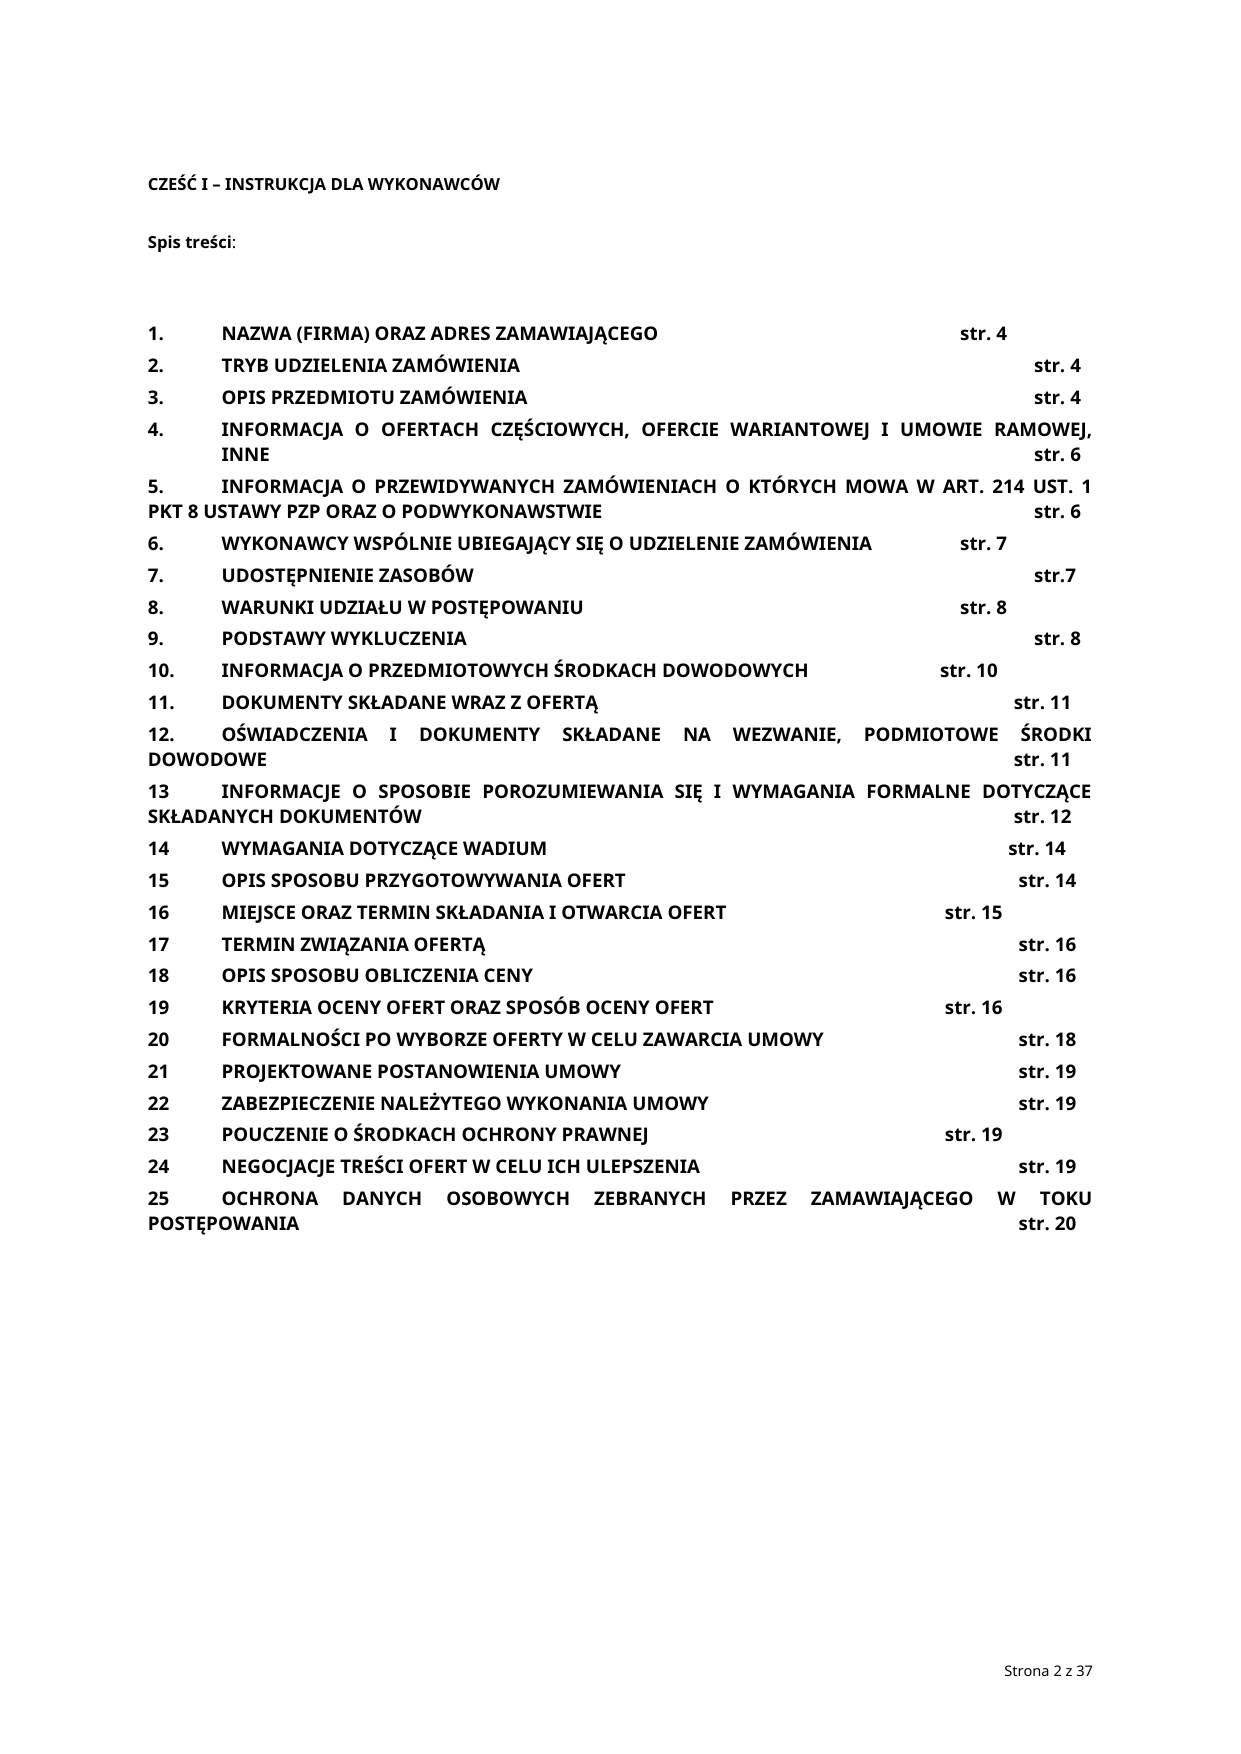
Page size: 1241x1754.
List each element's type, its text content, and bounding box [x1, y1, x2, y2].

text 15 OPIS SPOSOBU PRZYGOTOWYWANIA OFERT str. 14 [148, 867, 1093, 893]
text 12. OŚWIADCZENIA I DOKUMENTY SKŁADANE NA WEZWANIE, PODMIOTOWE ŚRODKI DOWODOWE str. 11 [148, 721, 1093, 772]
text 21 PROJEKTOWANE POSTANOWIENIA UMOWY str. 19 [148, 1058, 1093, 1083]
text 23 POUCZENIE O ŚRODKACH OCHRONY PRAWNEJ str. 19 [148, 1122, 1093, 1147]
text 13 INFORMACJE O SPOSOBIE POROZUMIEWANIA SIĘ I WYMAGANIA FORMALNE DOTYCZĄCE SKŁADANYCH DOKUMENTÓW str. 12 [148, 778, 1093, 829]
text 25 OCHRONA DANYCH OSOBOWYCH ZEBRANYCH PRZEZ ZAMAWIAJĄCEGO W TOKU POSTĘPOWANIA str. 20 [148, 1185, 1093, 1236]
text 4. INFORMACJA O OFERTACH CZĘŚCIOWYCH, OFERCIE WARIANTOWEJ I UMOWIE RAMOWEJ, INNE str. 6 [148, 416, 1093, 467]
text 8. WARUNKI UDZIAŁU W POSTĘPOWANIU str. 8 [148, 594, 1093, 619]
text Spis treści: [148, 231, 1093, 253]
text 7. UDOSTĘPNIENIE ZASOBÓW str.7 [148, 562, 1093, 588]
text 9. PODSTAWY WYKLUCZENIA str. 8 [148, 626, 1093, 651]
text 19 KRYTERIA OCENY OFERT ORAZ SPOSÓB OCENY OFERT str. 16 [148, 994, 1093, 1020]
text CZEŚĆ I – INSTRUKCJA DLA WYKONAWCÓW [148, 173, 1093, 196]
text 24 NEGOCJACJE TREŚCI OFERT W CELU ICH ULEPSZENIA str. 19 [148, 1153, 1093, 1179]
text 11. DOKUMENTY SKŁADANE WRAZ Z OFERTĄ str. 11 [148, 689, 1093, 715]
text 1. NAZWA (FIRMA) ORAZ ADRES ZAMAWIAJĄCEGO str. 4 [148, 321, 1093, 346]
text 3. OPIS PRZEDMIOTU ZAMÓWIENIA str. 4 [148, 384, 1093, 409]
text 22 ZABEZPIECZENIE NALEŻYTEGO WYKONANIA UMOWY str. 19 [148, 1090, 1093, 1115]
text 20 FORMALNOŚCI PO WYBORZE OFERTY W CELU ZAWARCIA UMOWY str. 18 [148, 1026, 1093, 1052]
text 16 MIEJSCE ORAZ TERMIN SKŁADANIA I OTWARCIA OFERT str. 15 [148, 899, 1093, 925]
text 2. TRYB UDZIELENIA ZAMÓWIENIA str. 4 [148, 352, 1093, 378]
text 5. INFORMACJA O PRZEWIDYWANYCH ZAMÓWIENIACH O KTÓRYCH MOWA W ART. 214 UST. 1 PKT 8 USTAWY PZP ORAZ O PODWYKONAWSTWIE str. 6 [148, 473, 1093, 524]
text 10. INFORMACJA O PRZEDMIOTOWYCH ŚRODKACH DOWODOWYCH str. 10 [148, 657, 1093, 683]
text 14 WYMAGANIA DOTYCZĄCE WADIUM str. 14 [148, 836, 1093, 861]
text 18 OPIS SPOSOBU OBLICZENIA CENY str. 16 [148, 963, 1093, 988]
text 6. WYKONAWCY WSPÓLNIE UBIEGAJĄCY SIĘ O UDZIELENIE ZAMÓWIENIA str. 7 [148, 530, 1093, 556]
text 17 TERMIN ZWIĄZANIA OFERTĄ str. 16 [148, 931, 1093, 956]
